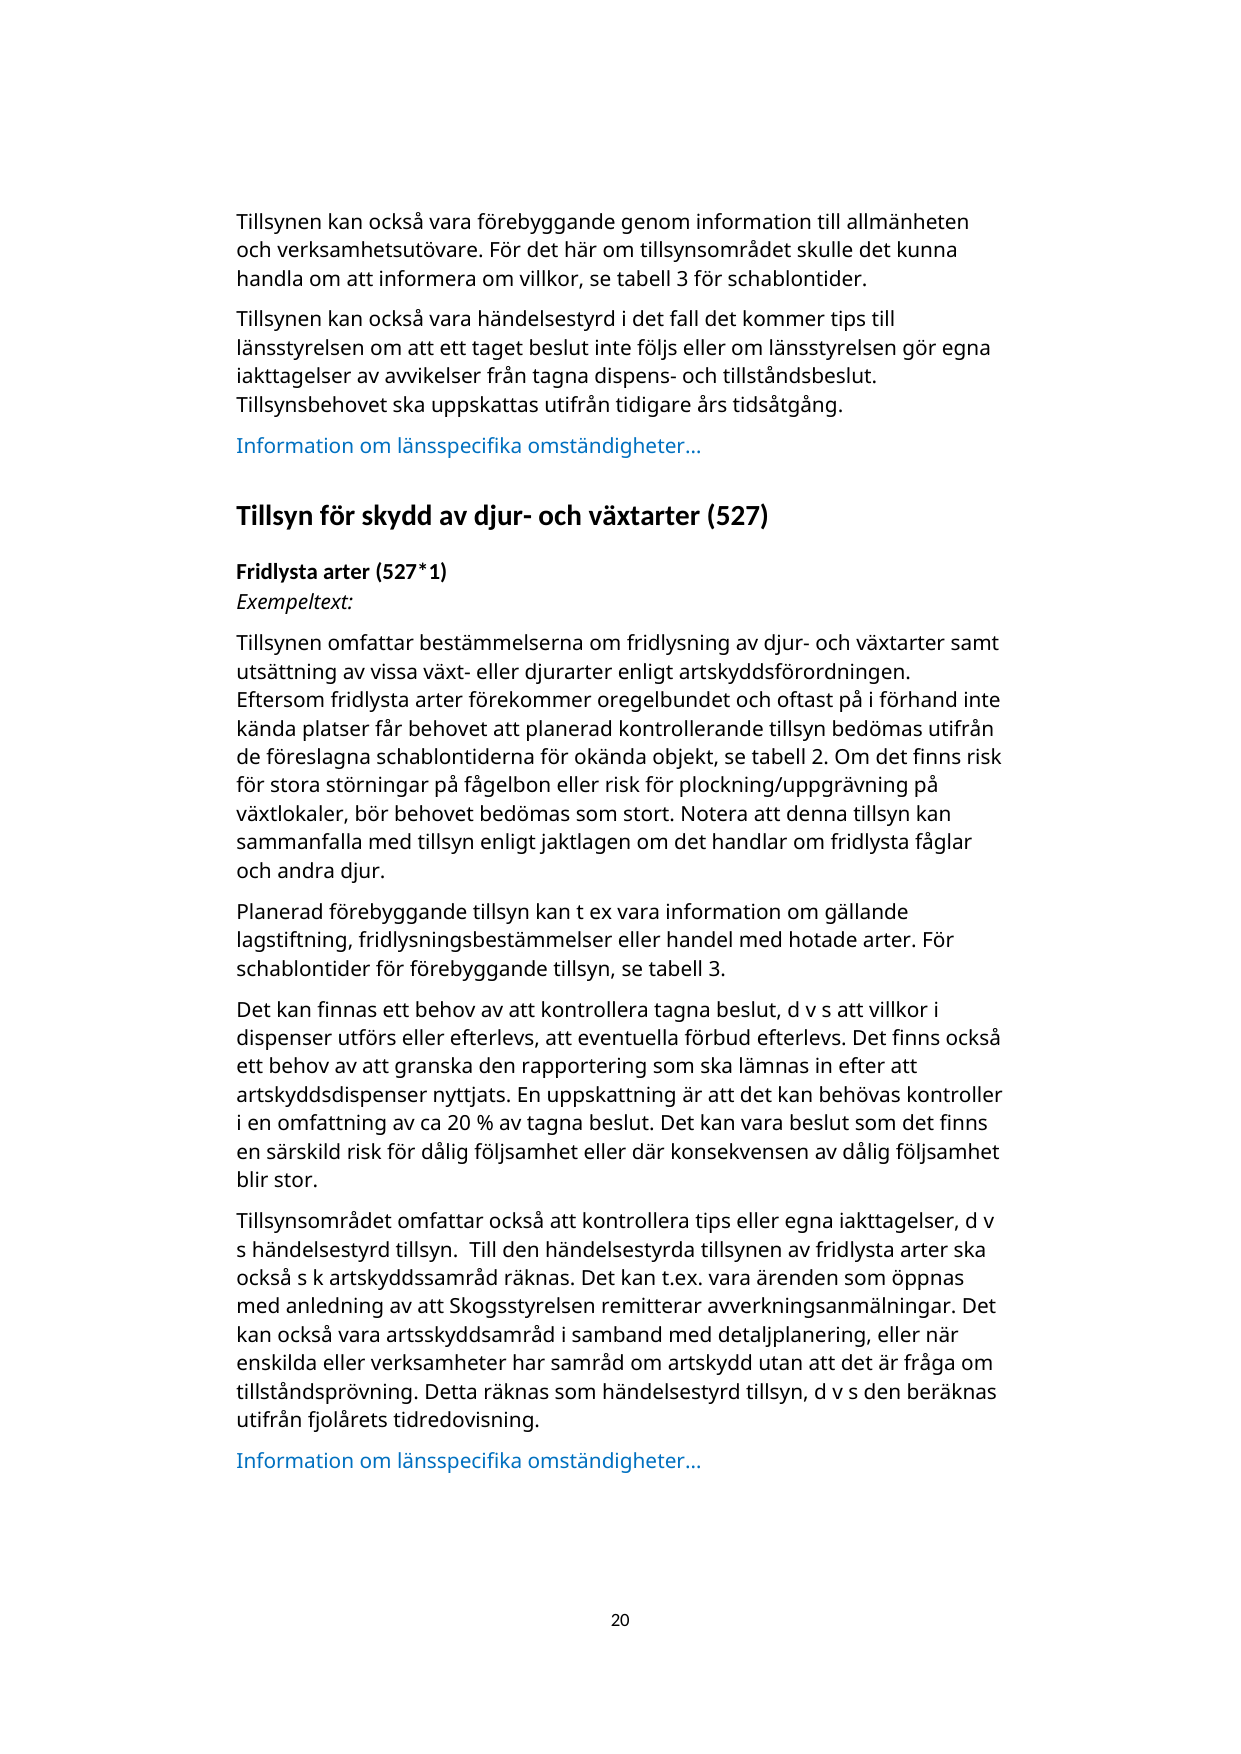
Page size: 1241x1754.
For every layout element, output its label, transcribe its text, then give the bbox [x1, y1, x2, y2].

text Exempeltext: [236, 587, 1004, 616]
text Tillsynen kan också vara förebyggande genom information till allmänheten och verksamhetsutövare. För det här om tillsynsområdet skulle det kunna handla om att informera om villkor, se tabell 3 för schablontider. [236, 207, 1004, 292]
subtitle Fridlysta arter (527*1) [236, 557, 1004, 585]
text Tillsynen kan också vara händelsestyrd i det fall det kommer tips till länsstyrelsen om att ett taget beslut inte följs eller om länsstyrelsen gör egna iakttagelser av avvikelser från tagna dispens- och tillståndsbeslut. Tillsynsbehovet ska uppskattas utifrån tidigare års tidsåtgång. [236, 304, 1004, 418]
text Tillsynsområdet omfattar också att kontrollera tips eller egna iakttagelser, d v s händelsestyrd tillsyn. Till den händelsestyrda tillsynen av fridlysta arter ska också s k artskyddssamråd räknas. Det kan t.ex. vara ärenden som öppnas med anledning av att Skogsstyrelsen remitterar avverkningsanmälningar. Det kan också vara artsskyddsamråd i samband med detaljplanering, eller när enskilda eller verksamheter har samråd om artskydd utan att det är fråga om tillståndsprövning. Detta räknas som händelsestyrd tillsyn, d v s den beräknas utifrån fjolårets tidredovisning. [236, 1206, 1004, 1434]
text Information om länsspecifika omständigheter… [236, 431, 1004, 459]
text Tillsynen omfattar bestämmelserna om fridlysning av djur- och växtarter samt utsättning av vissa växt- eller djurarter enligt artskyddsförordningen. Eftersom fridlysta arter förekommer oregelbundet och oftast på i förhand inte kända platser får behovet att planerad kontrollerande tillsyn bedömas utifrån de föreslagna schablontiderna för okända objekt, se tabell 2. Om det finns risk för stora störningar på fågelbon eller risk för plockning/uppgrävning på växtlokaler, bör behovet bedömas som stort. Notera att denna tillsyn kan sammanfalla med tillsyn enligt jaktlagen om det handlar om fridlysta fåglar och andra djur. [236, 628, 1004, 884]
text Planerad förebyggande tillsyn kan t ex vara information om gällande lagstiftning, fridlysningsbestämmelser eller handel med hotade arter. För schablontider för förebyggande tillsyn, se tabell 3. [236, 897, 1004, 982]
text Information om länsspecifika omständigheter… [236, 1446, 1004, 1475]
text Det kan finnas ett behov av att kontrollera tagna beslut, d v s att villkor i dispenser utförs eller efterlevs, att eventuella förbud efterlevs. Det finns också ett behov av att granska den rapportering som ska lämnas in efter att artskyddsdispenser nyttjats. En uppskattning är att det kan behövas kontroller i en omfattning av ca 20 % av tagna beslut. Det kan vara beslut som det finns en särskild risk för dålig följsamhet eller där konsekvensen av dålig följsamhet blir stor. [236, 995, 1004, 1194]
subtitle Tillsyn för skydd av djur- och växtarter (527) [236, 497, 1004, 532]
